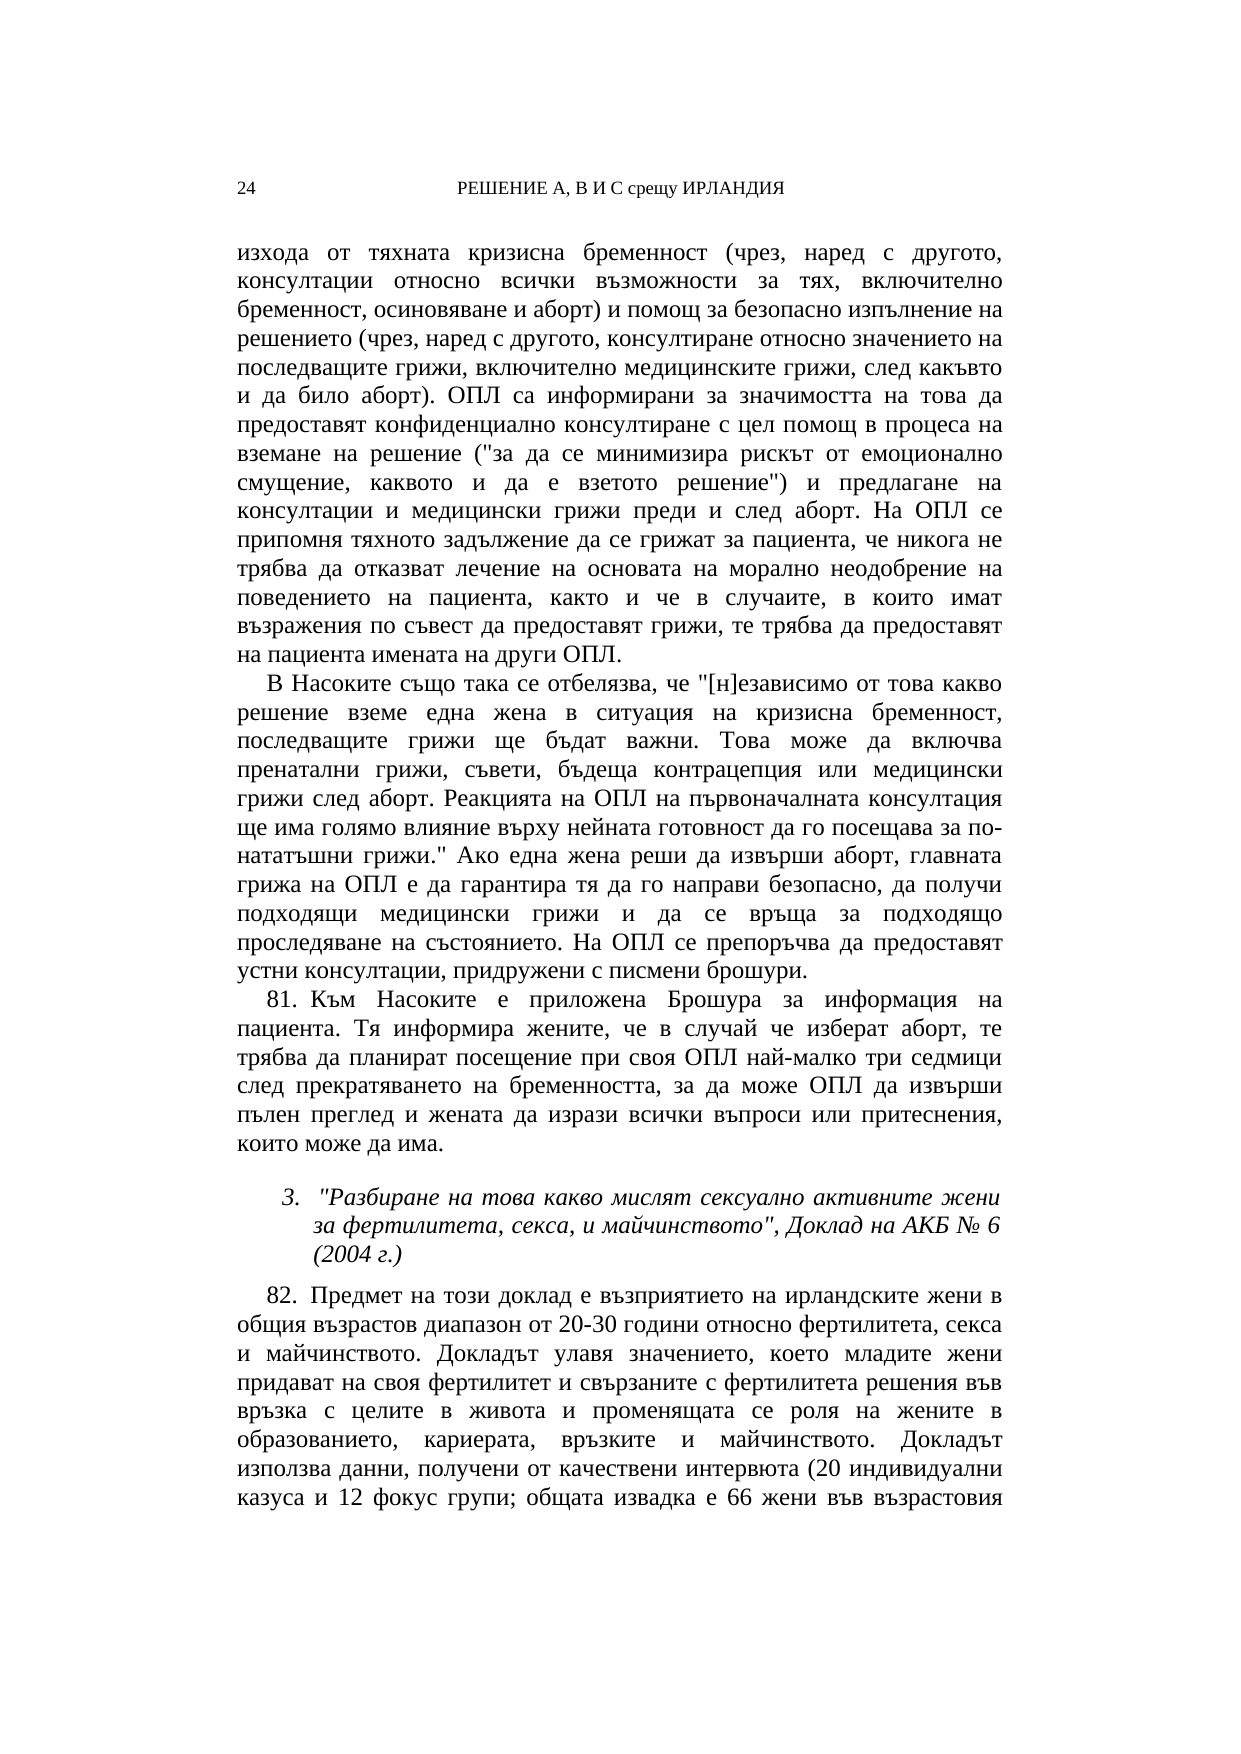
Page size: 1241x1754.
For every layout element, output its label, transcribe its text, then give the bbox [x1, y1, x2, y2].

text В Насоките също така се отбелязва, че "[н]езависимо от това какво решение вземе една жена в ситуация на кризисна бременност, последващите грижи ще бъдат важни. Това може да включва пренатални грижи, съвети, бъдеща контрацепция или медицински грижи след аборт. Реакцията на ОПЛ на първоначалната консултация ще има голямо влияние върху нейната готовност да го посещава за по-нататъшни грижи." Ако една жена реши да извърши аборт, главната грижа на ОПЛ е да гарантира тя да го направи безопасно, да получи подходящи медицински грижи и да се връща за подходящо проследяване на състоянието. На ОПЛ се препоръчва да предоставят устни консултации, придружени с писмени брошури. [237, 668, 1003, 984]
text 3. "Разбиране на това какво мислят сексуално активните жени за фертилитета, секса, и майчинството", Доклад на АКБ № 6 (2004 г.) [282, 1182, 1003, 1268]
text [237, 237, 1003, 668]
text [237, 1281, 1003, 1511]
